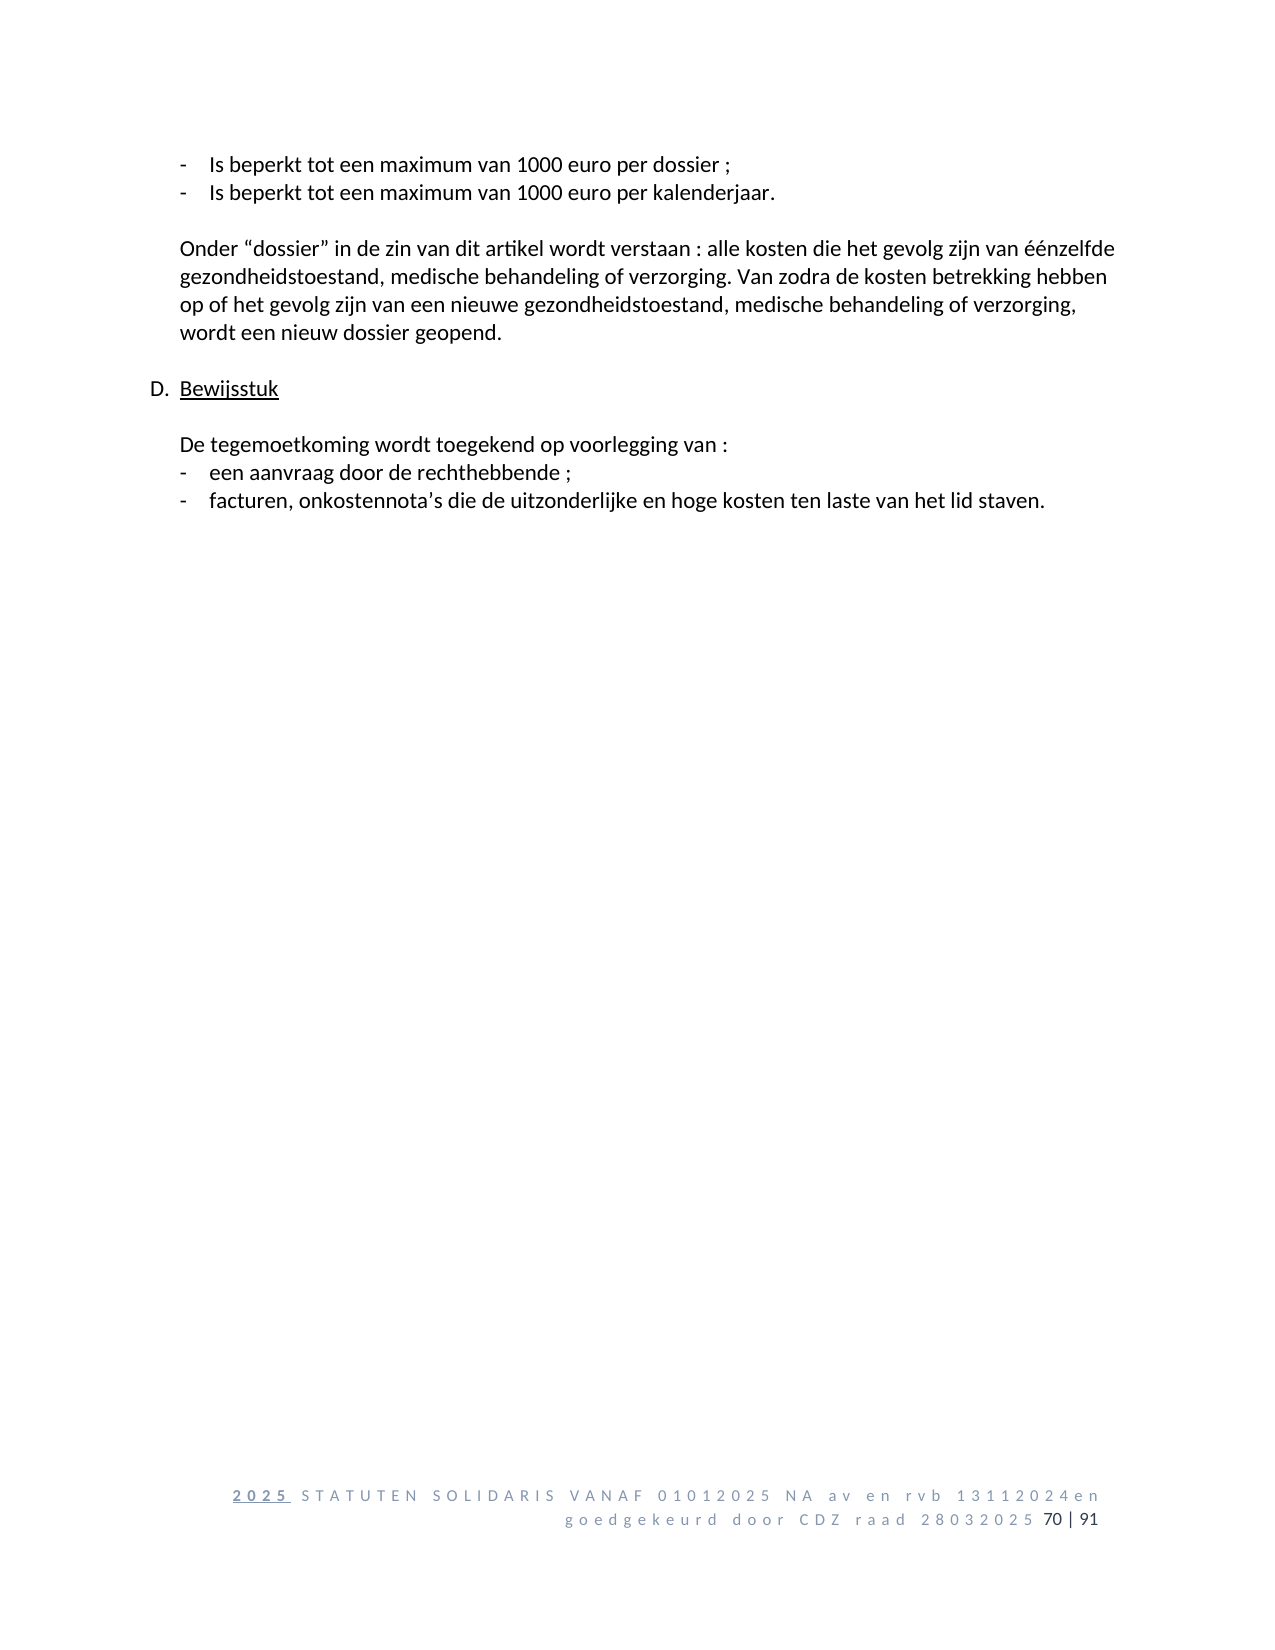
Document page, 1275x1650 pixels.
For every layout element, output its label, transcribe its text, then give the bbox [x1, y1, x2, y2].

list facturen, onkostennota’s die de uitzonderlijke en hoge kosten ten laste van het lid staven. [179, 486, 1125, 514]
list Bewijsstuk De tegemoetkoming wordt toegekend op voorlegging van : [150, 374, 1125, 458]
list Is beperkt tot een maximum van 1000 euro per dossier ; [179, 150, 1125, 178]
list Is beperkt tot een maximum van 1000 euro per kalenderjaar. [179, 178, 1125, 234]
list een aanvraag door de rechthebbende ; [179, 458, 1125, 486]
text Onder “dossier” in de zin van dit artikel wordt verstaan : alle kosten die het gevolg zijn van éénzelfde gezondheidstoestand, medische behandeling of verzorging. Van zodra de kosten betrekking hebben op of het gevolg zijn van een nieuwe gezondheidstoestand, medische behandeling of verzorging, wordt een nieuw dossier geopend. [179, 234, 1125, 346]
